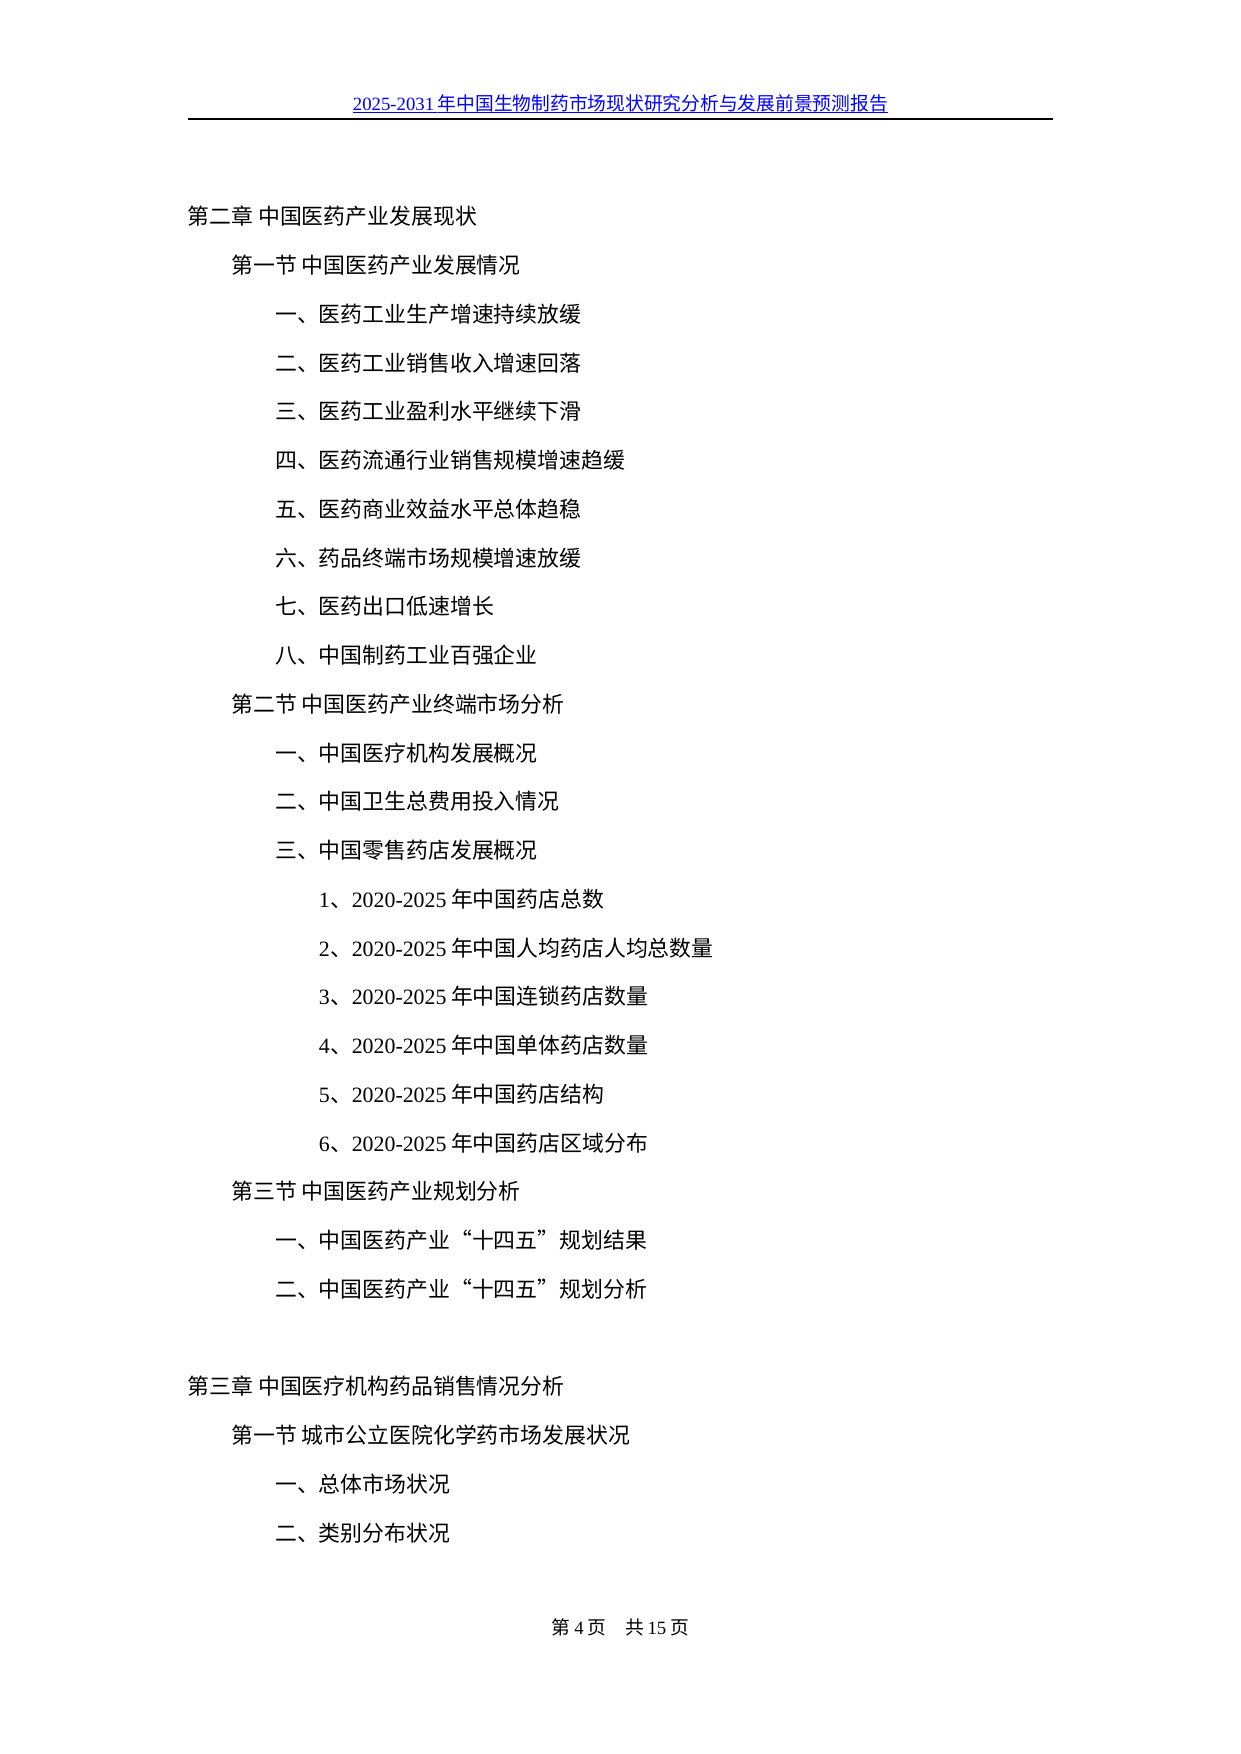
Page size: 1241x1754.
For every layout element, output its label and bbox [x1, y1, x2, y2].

text [187, 150, 1053, 1548]
